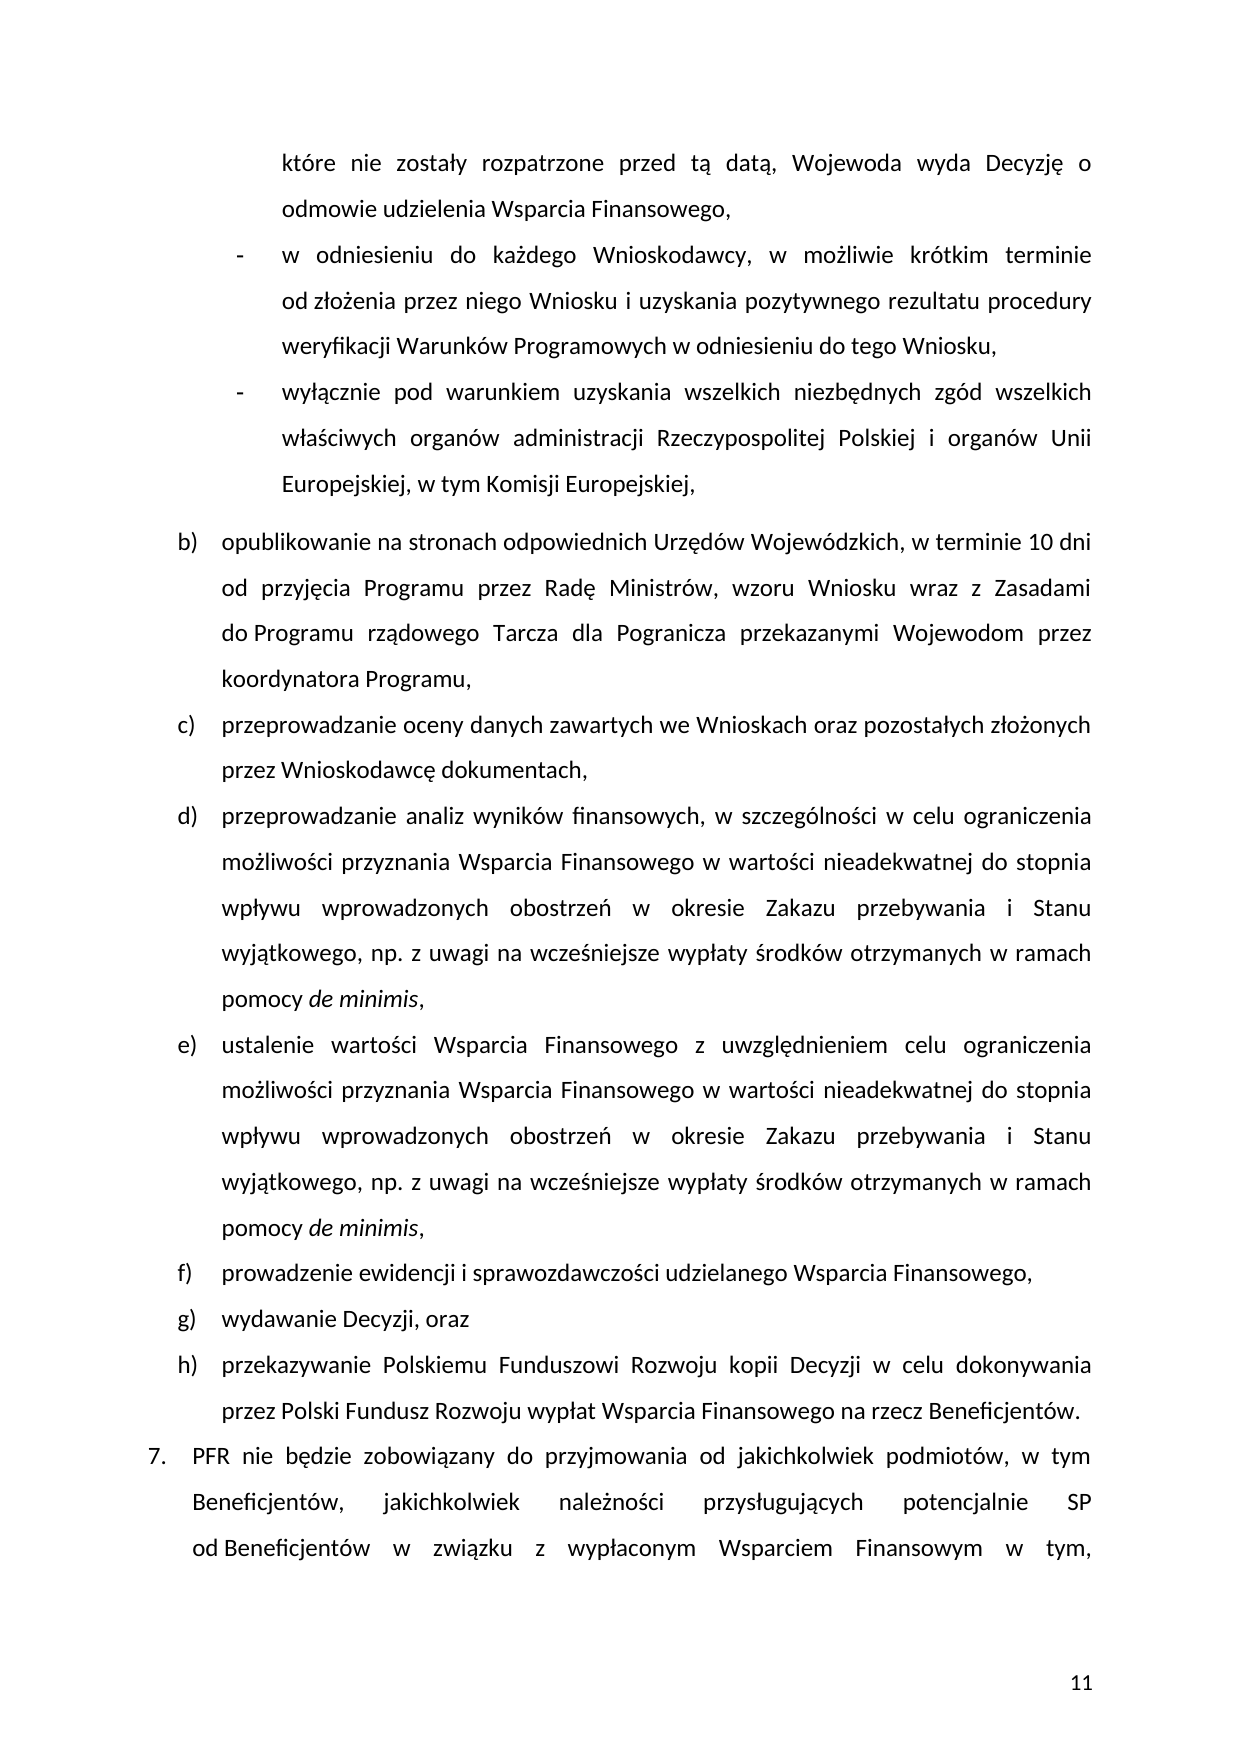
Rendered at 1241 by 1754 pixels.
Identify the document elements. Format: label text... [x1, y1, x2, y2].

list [236, 148, 1093, 224]
list przeprowadzanie analiz wyników finansowych, w szczególności w celu ograniczenia możliwości przyznania Wsparcia Finansowego w wartości nieadekwatnej do stopnia wpływu wprowadzonych obostrzeń w okresie Zakazu przebywania i Stanu wyjątkowego, np. z uwagi na wcześniejsze wypłaty środków otrzymanych w ramach pomocy de minimis, [177, 800, 1093, 1014]
list wyłącznie pod warunkiem uzyskania wszelkich niezbędnych zgód wszelkich właściwych organów administracji Rzeczypospolitej Polskiej i organów Unii Europejskiej, w tym Komisji Europejskiej, [236, 376, 1093, 498]
list ustalenie wartości Wsparcia Finansowego z uwzględnieniem celu ograniczenia możliwości przyznania Wsparcia Finansowego w wartości nieadekwatnej do stopnia wpływu wprowadzonych obostrzeń w okresie Zakazu przebywania i Stanu wyjątkowego, np. z uwagi na wcześniejsze wypłaty środków otrzymanych w ramach pomocy de minimis, [177, 1029, 1093, 1242]
list prowadzenie ewidencji i sprawozdawczości udzielanego Wsparcia Finansowego, [177, 1258, 1093, 1288]
list wydawanie Decyzji, oraz [177, 1303, 1093, 1334]
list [148, 1441, 1093, 1562]
list przekazywanie Polskiemu Funduszowi Rozwoju kopii Decyzji w celu dokonywania przez Polski Fundusz Rozwoju wypłat Wsparcia Finansowego na rzecz Beneficjentów. [177, 1349, 1093, 1425]
list w odniesieniu do każdego Wnioskodawcy, w możliwie krótkim terminie od złożenia przez niego Wniosku i uzyskania pozytywnego rezultatu procedury weryfikacji Warunków Programowych w odniesieniu do tego Wniosku, [236, 239, 1093, 361]
list opublikowanie na stronach odpowiednich Urzędów Wojewódzkich, w terminie 10 dni od przyjęcia Programu przez Radę Ministrów, wzoru Wniosku wraz z Zasadami do Programu rządowego Tarcza dla Pogranicza przekazanymi Wojewodom przez koordynatora Programu, [177, 526, 1093, 694]
list przeprowadzanie oceny danych zawartych we Wnioskach oraz pozostałych złożonych przez Wnioskodawcę dokumentach, [177, 709, 1093, 785]
